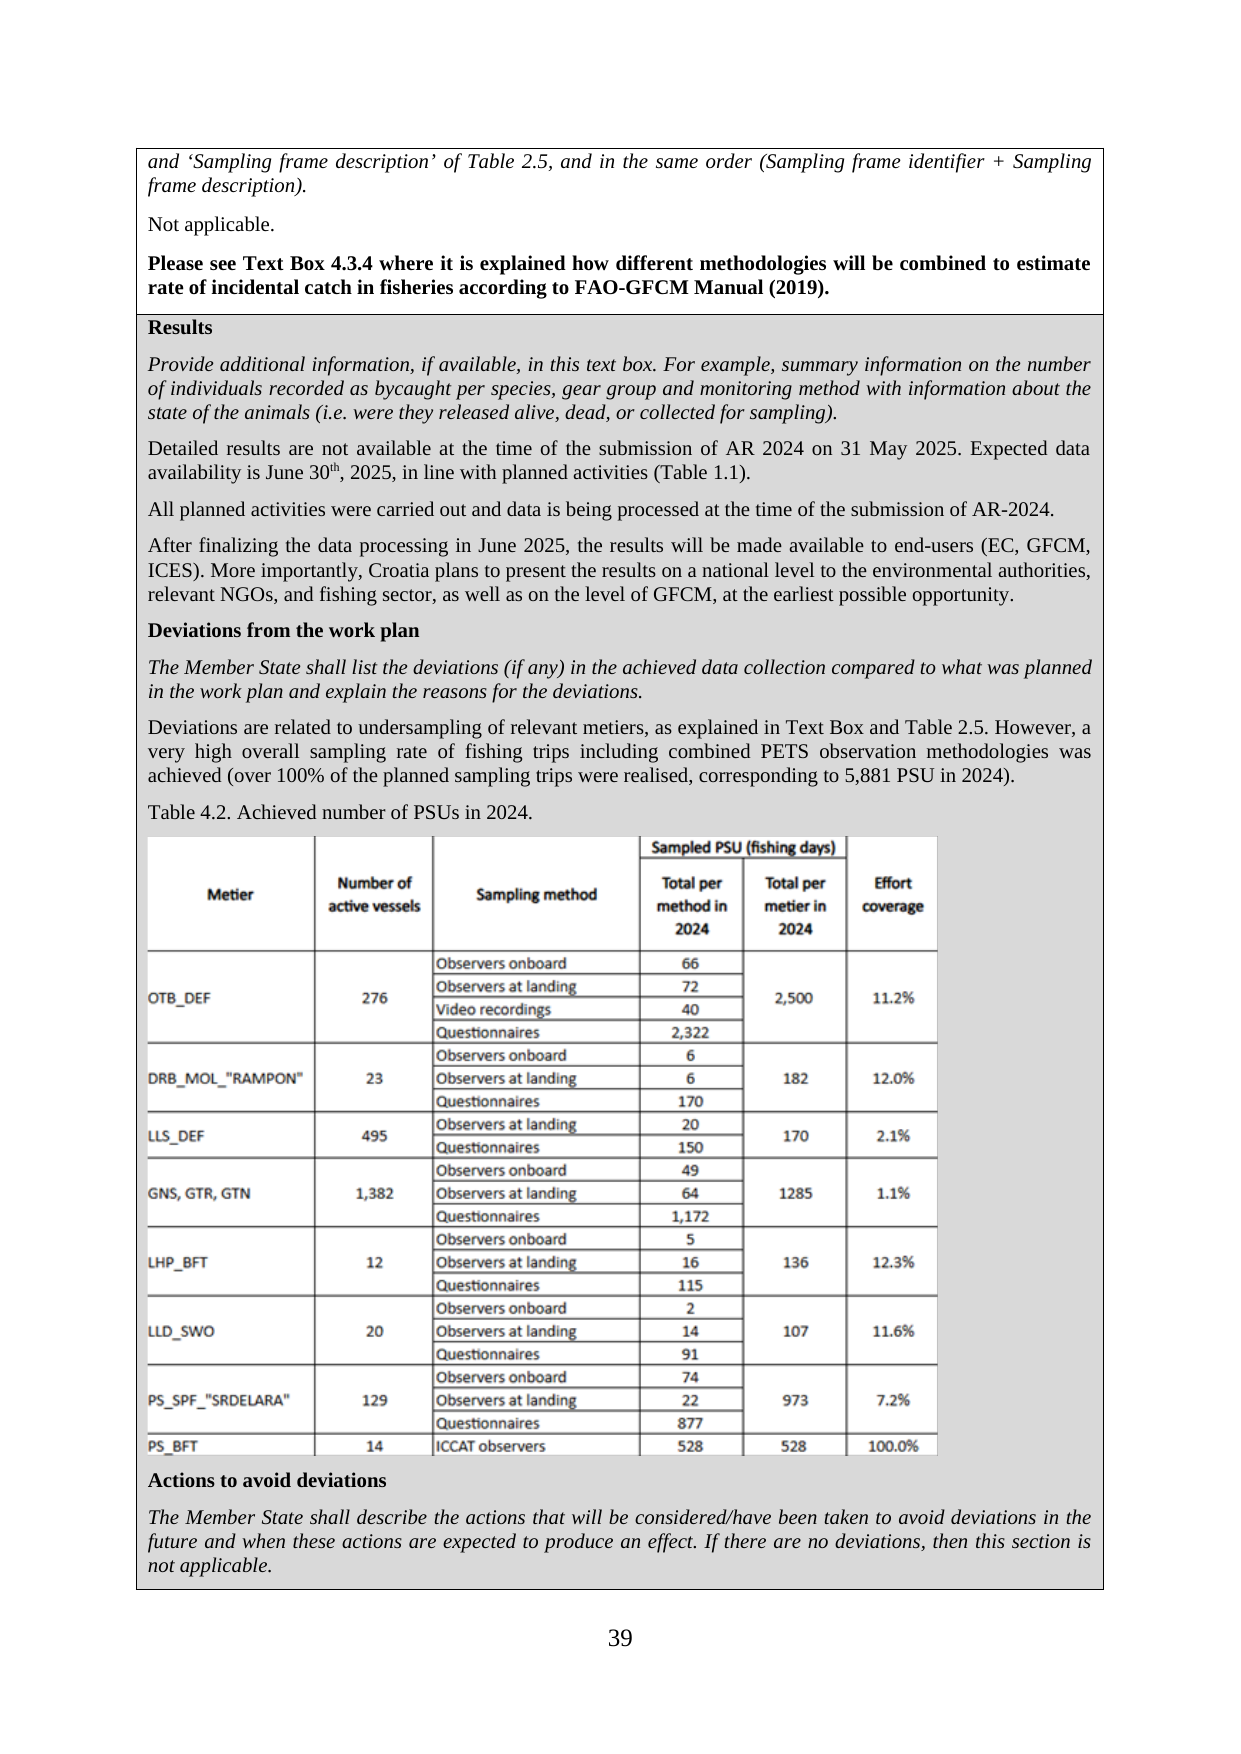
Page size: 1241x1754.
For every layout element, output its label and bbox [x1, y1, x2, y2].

picture [147, 836, 938, 1456]
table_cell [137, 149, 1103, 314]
table_cell [137, 315, 1103, 1589]
